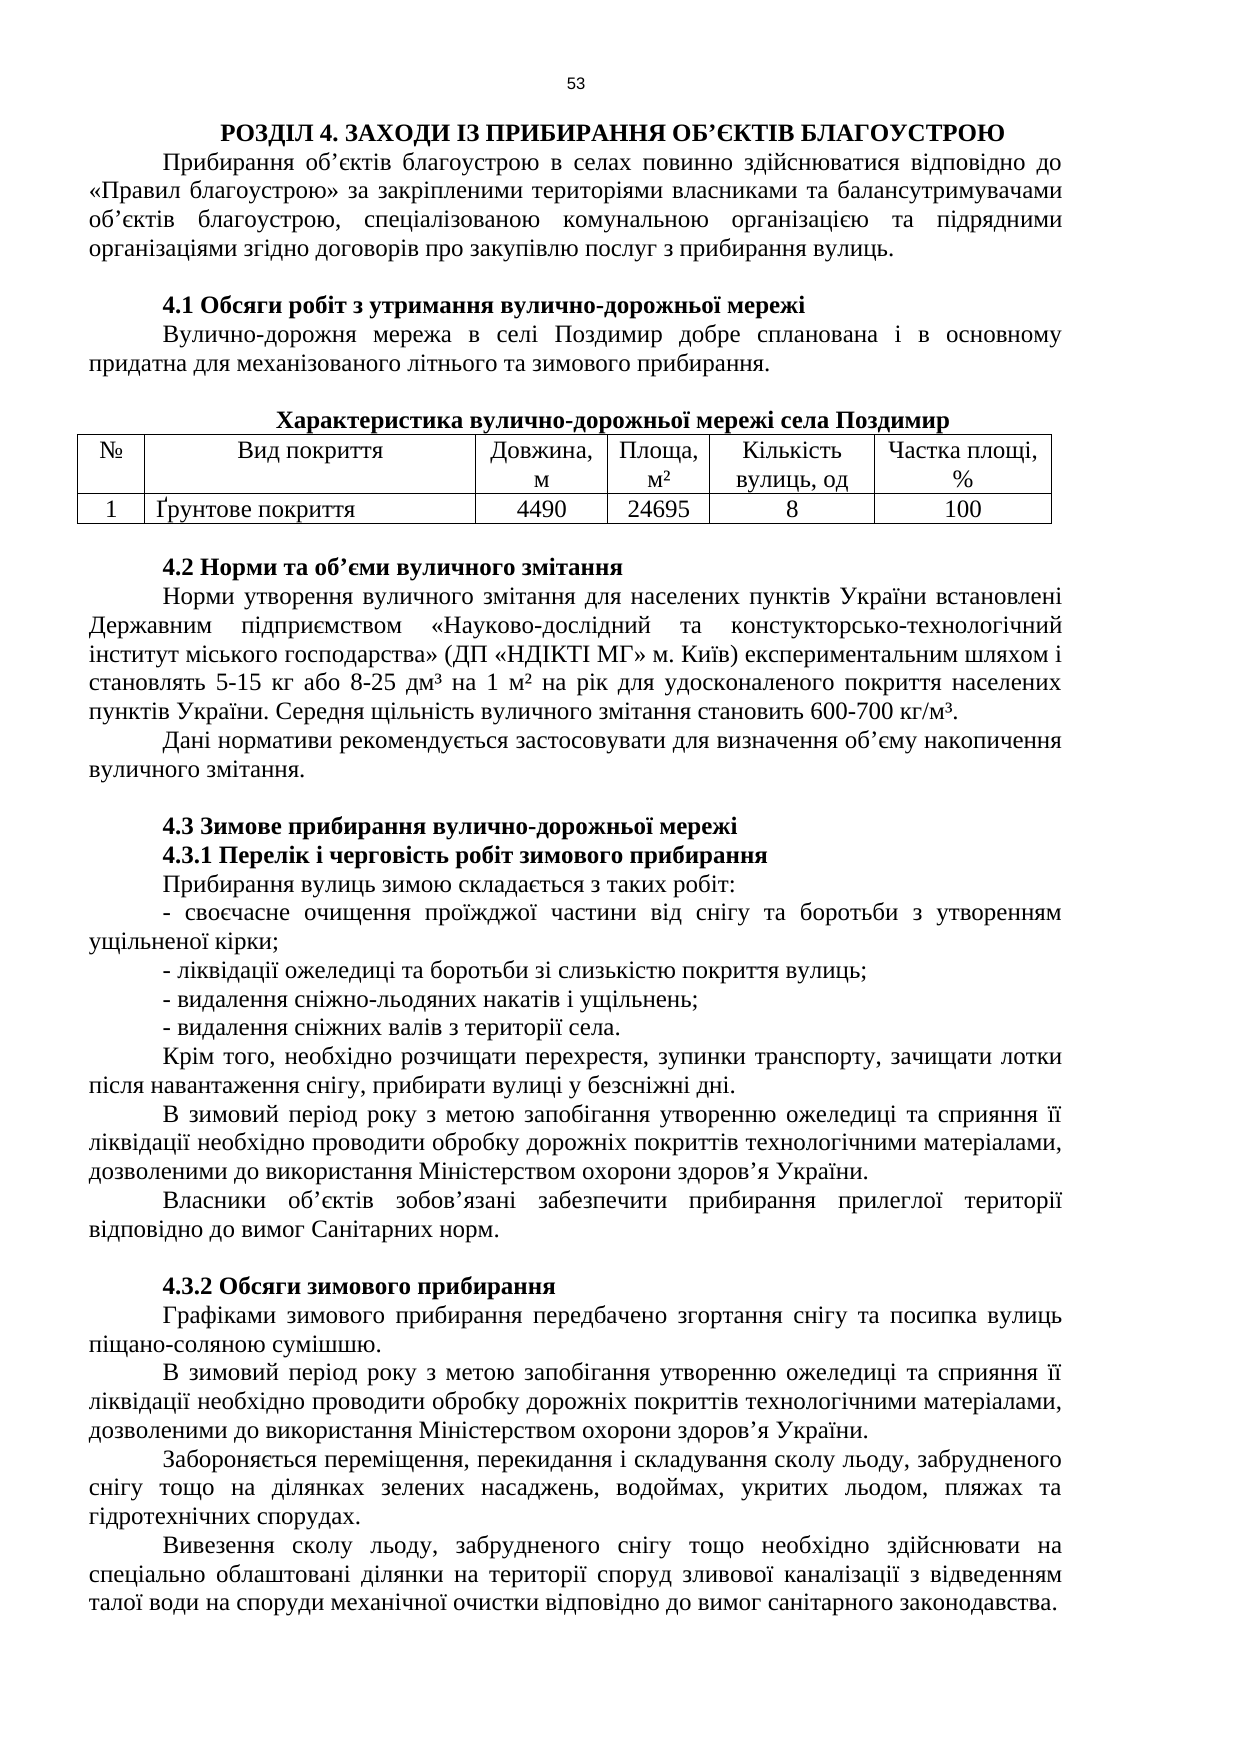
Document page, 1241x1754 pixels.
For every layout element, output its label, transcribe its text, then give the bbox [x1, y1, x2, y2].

text - видалення сніжних валів з території села. [89, 1012, 1063, 1041]
text - ліквідації ожеледиці та боротьби зі слизькістю покриття вулиць; [89, 955, 1063, 984]
table_header Кількість вулиць, од [710, 435, 874, 493]
text РОЗДІЛ 4. ЗАХОДИ ІЗ ПРИБИРАННЯ ОБ’ЄКТІВ БЛАГОУСТРОЮ [89, 118, 1063, 147]
table_cell 100 [875, 494, 1051, 523]
text - видалення сніжно-льодяних накатів і ущільнень; [89, 984, 1063, 1012]
text Власники об’єктів зобов’язані забезпечити прибирання прилеглої території відповідно до вимог Санітарних норм. [89, 1185, 1063, 1242]
text 4.2 Норми та об’єми вуличного змітання [89, 552, 1063, 581]
text Вулично-дорожня мережа в селі Поздимир добре спланована і в основному придатна для механізованого літнього та зимового прибирання. [89, 319, 1063, 377]
text - своєчасне очищення проїжджої частини від снігу та боротьби з утворенням ущільненої кірки; [89, 897, 1063, 955]
table_header Вид покриття [145, 435, 475, 493]
table_cell 8 [710, 494, 874, 523]
text Забороняється переміщення, перекидання і складування сколу льоду, забрудненого снігу тощо на ділянках зелених насаджень, водоймах, укритих льодом, пляжах та гідротехнічних спорудах. [89, 1444, 1063, 1530]
table_cell 4490 [476, 494, 607, 523]
table_cell 1 [78, 494, 144, 523]
text В зимовий період року з метою запобігання утворенню ожеледиці та сприяння її ліквідації необхідно проводити обробку дорожніх покриттів технологічними матеріалами, дозволеними до використання Міністерством охорони здоров’я України. [89, 1099, 1063, 1185]
text Дані нормативи рекомендується застосовувати для визначення об’єму накопичення вуличного змітання. [89, 725, 1063, 782]
table_cell Ґрунтове покриття [145, 494, 475, 523]
text 4.3 Зимове прибирання вулично-дорожньої мережі [89, 811, 1063, 840]
text Характеристика вулично-дорожньої мережі села Поздимир [89, 406, 1063, 434]
text Прибирання об’єктів благоустрою в селах повинно здійснюватися відповідно до «Правил благоустрою» за закріпленими територіями власниками та балансутримувачами об’єктів благоустрою, спеціалізованою комунальною організацією та підрядними організаціями згідно договорів про закупівлю послуг з прибирання вулиць. [89, 147, 1063, 262]
table_header Довжина, м [476, 435, 607, 493]
table_cell 24695 [608, 494, 709, 523]
text Графіками зимового прибирання передбачено згортання снігу та посипка вулиць піщано-соляною сумішшю. [89, 1300, 1063, 1357]
table_header Площа, м² [608, 435, 709, 493]
text Прибирання вулиць зимою складається з таких робіт: [89, 869, 1063, 897]
text Вивезення сколу льоду, забрудненого снігу тощо необхідно здійснювати на спеціально облаштовані ділянки на території споруд зливової каналізації з відведенням талої води на споруди механічної очистки відповідно до вимог санітарного законодавства. [89, 1530, 1063, 1616]
text 4.3.1 Перелік і черговість робіт зимового прибирання [89, 840, 1063, 869]
table_header № [78, 435, 144, 493]
text 4.1 Обсяги робіт з утримання вулично-дорожньої мережі [89, 291, 1063, 319]
text В зимовий період року з метою запобігання утворенню ожеледиці та сприяння її ліквідації необхідно проводити обробку дорожніх покриттів технологічними матеріалами, дозволеними до використання Міністерством охорони здоров’я України. [89, 1357, 1063, 1444]
text Норми утворення вуличного змітання для населених пунктів України встановлені Державним підприємством «Науково-дослідний та констукторсько-технологічний інститут міського господарства» (ДП «НДІКТІ МГ» м. Київ) експериментальним шляхом і становлять 5-15 кг або 8-25 дм³ на 1 м² на рік для удосконаленого покриття населених пунктів України. Середня щільність вуличного змітання становить 600-700 кг/м³. [89, 581, 1063, 725]
text Крім того, необхідно розчищати перехрестя, зупинки транспорту, зачищати лотки після навантаження снігу, прибирати вулиці у безсніжні дні. [89, 1041, 1063, 1099]
text 4.3.2 Обсяги зимового прибирання [89, 1271, 1063, 1300]
table_header Частка площі, % [875, 435, 1051, 493]
